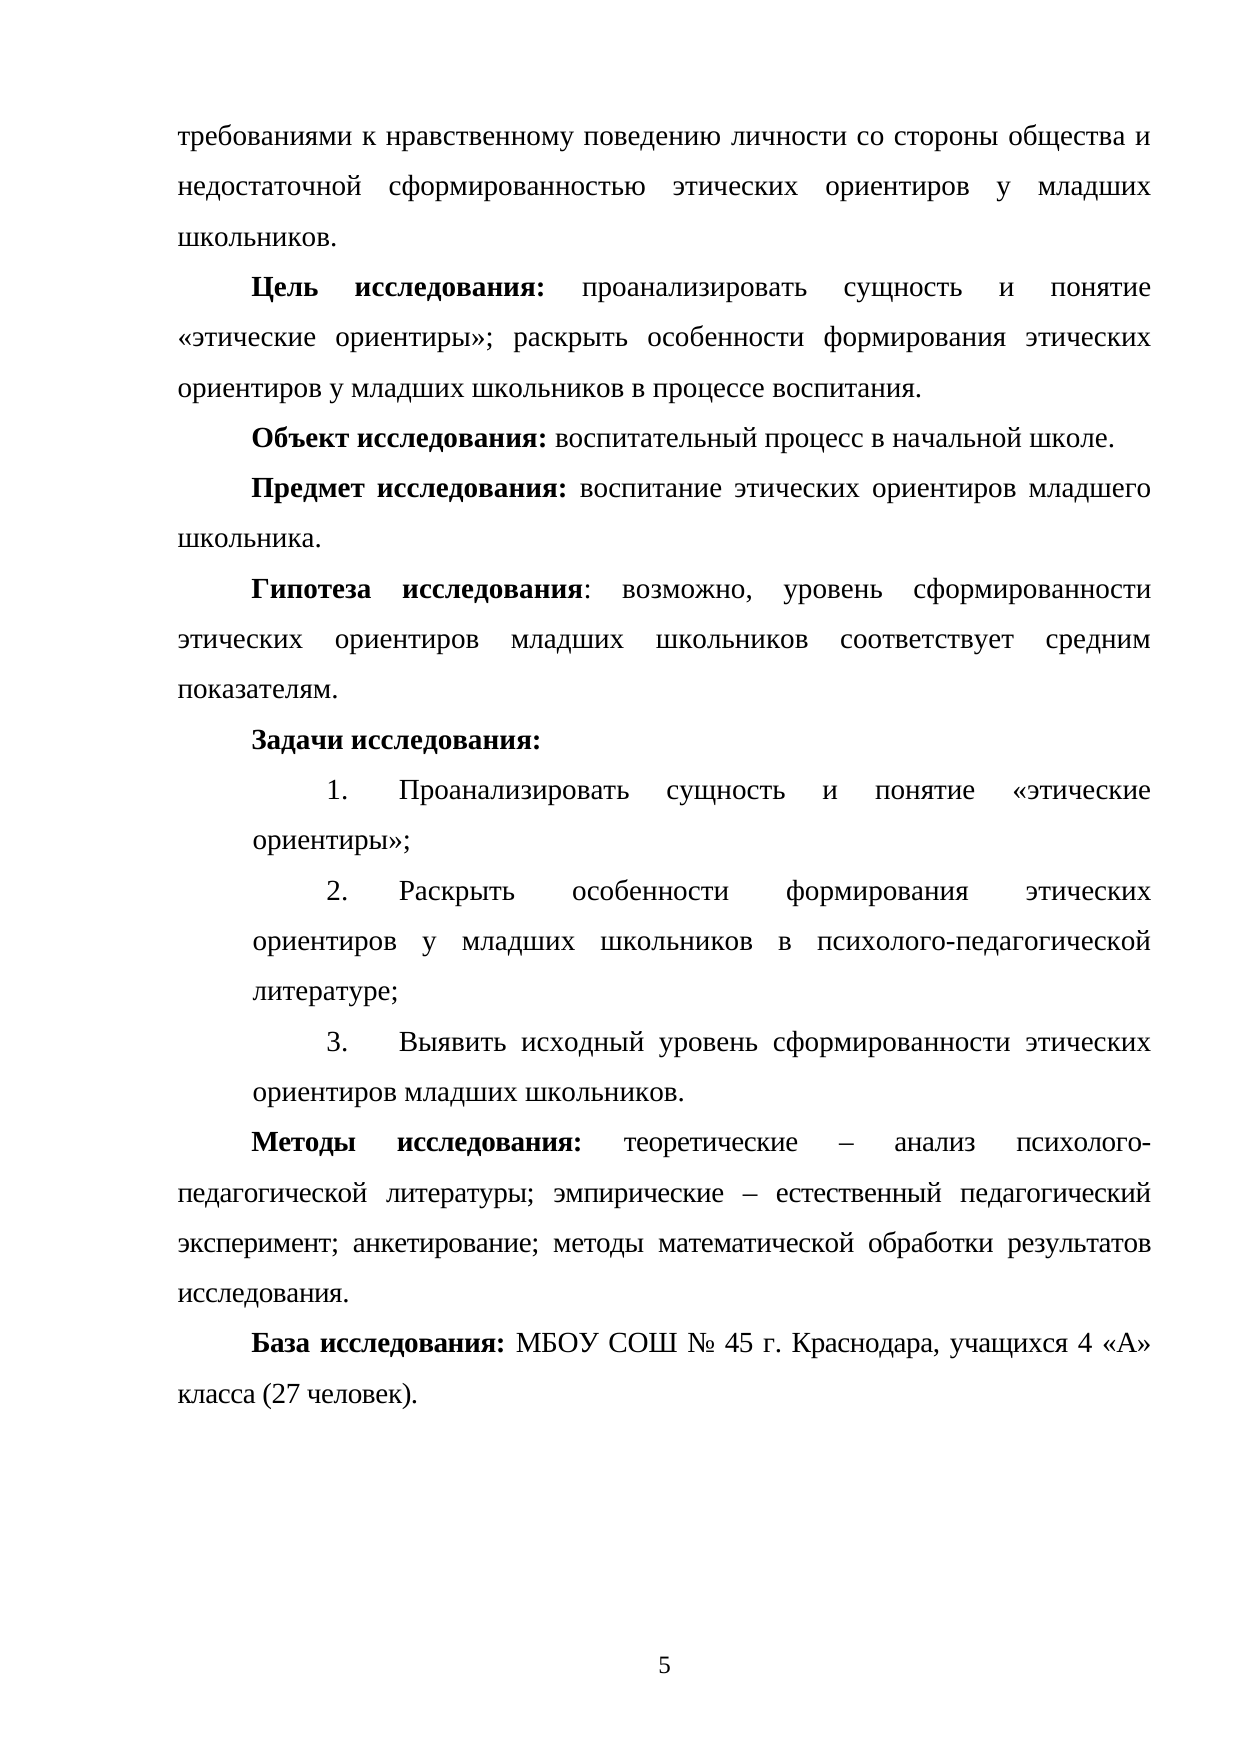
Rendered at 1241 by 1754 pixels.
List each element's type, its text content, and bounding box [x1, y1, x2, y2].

text Задачи исследования: [177, 722, 1152, 755]
list Проанализировать сущность и понятие «этические ориентиры»; [252, 772, 1152, 856]
list Раскрыть особенности формирования этических ориентиров у младших школьников в психолого-педагогической литературе; [252, 873, 1152, 1007]
text Объект исследования: воспитательный процесс в начальной школе. [177, 420, 1152, 453]
text Методы исследования: теоретические – анализ психолого-педагогической литературы; эмпирические – естественный педагогический эксперимент; анкетирование; методы математической обработки результатов исследования. [177, 1124, 1152, 1309]
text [177, 118, 1152, 252]
text Цель исследования: проанализировать сущность и понятие «этические ориентиры»; раскрыть особенности формирования этических ориентиров у младших школьников в процессе воспитания. [177, 269, 1152, 403]
text Гипотеза исследования: возможно, уровень сформированности этических ориентиров младших школьников соответствует средним показателям. [177, 571, 1152, 705]
list Выявить исходный уровень сформированности этических ориентиров младших школьников. [252, 1024, 1152, 1108]
text Предмет исследования: воспитание этических ориентиров младшего школьника. [177, 470, 1152, 554]
text База исследования: МБОУ СОШ № 45 г. Краснодара, учащихся 4 «А» класса (27 человек). [177, 1326, 1152, 1409]
